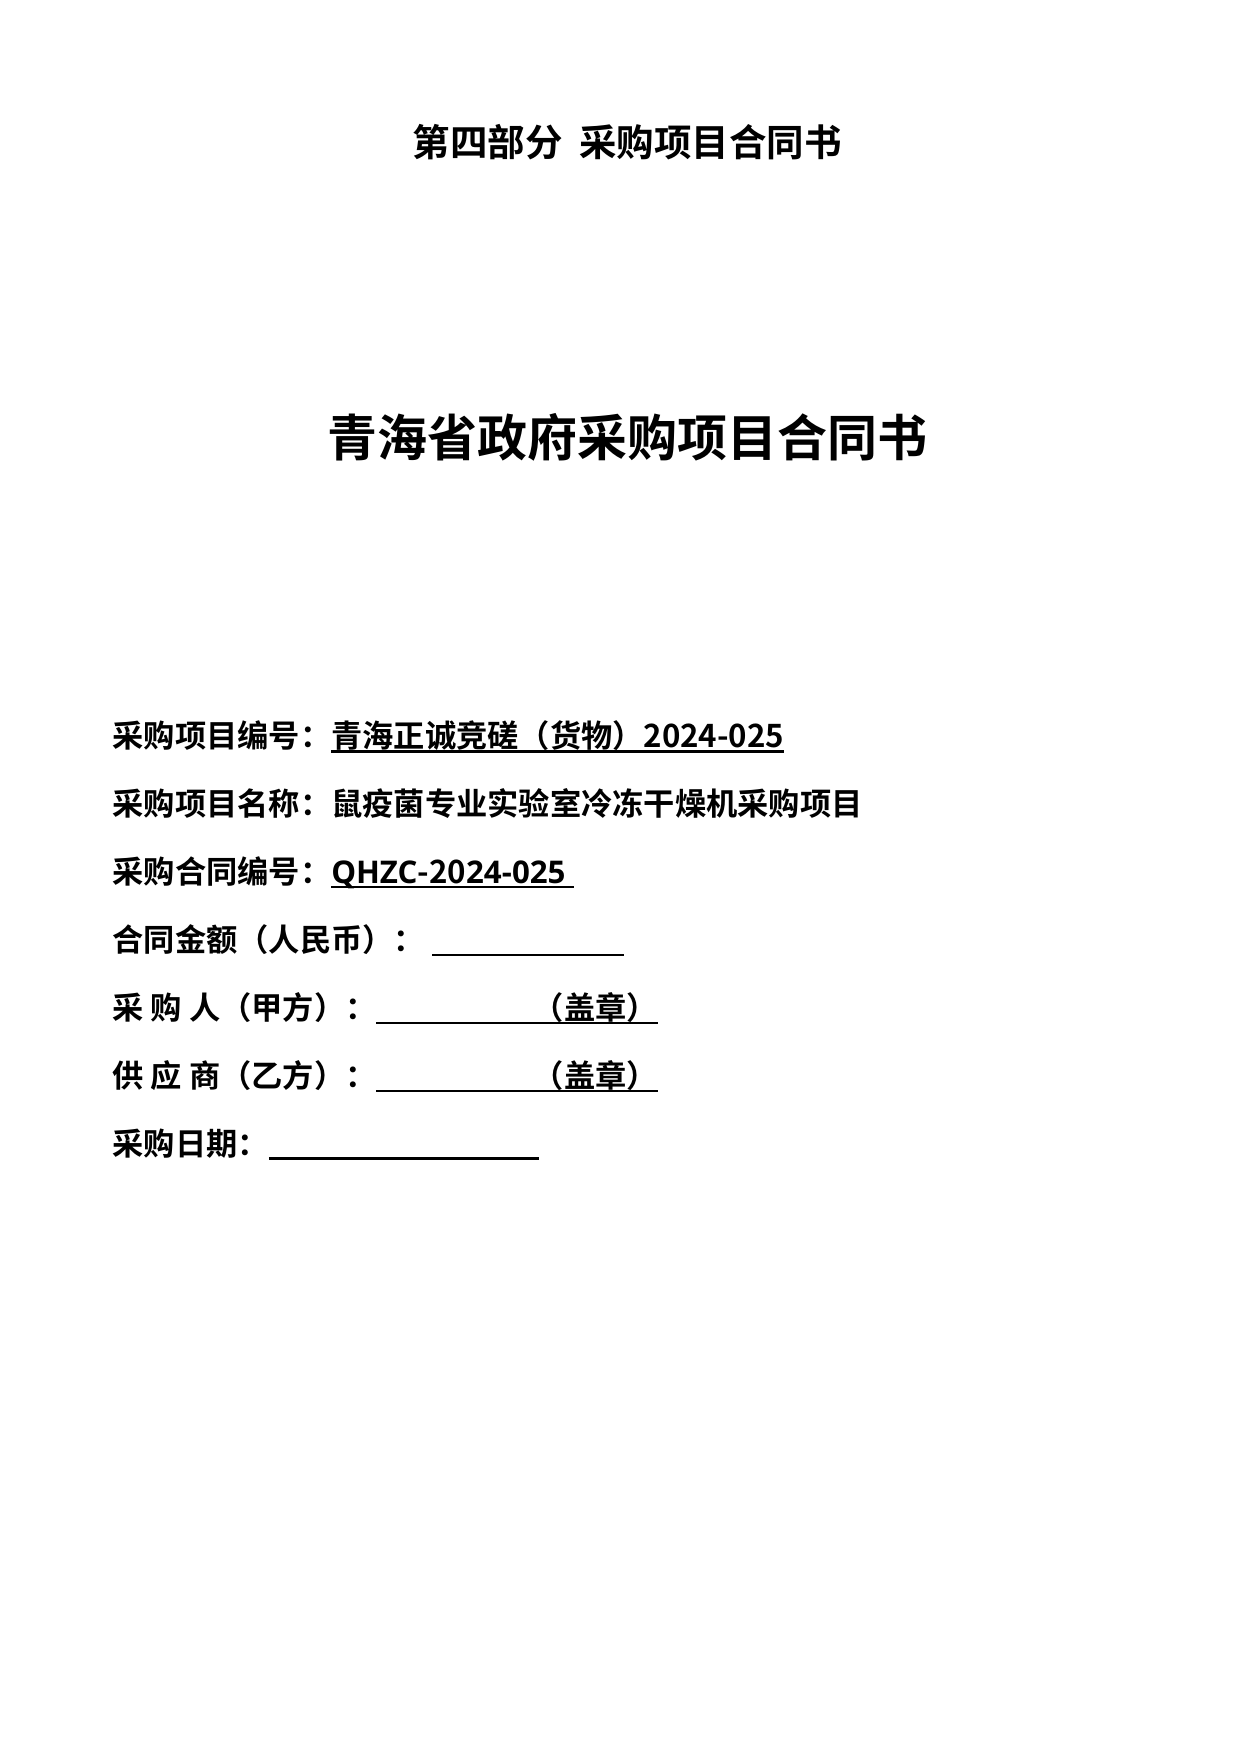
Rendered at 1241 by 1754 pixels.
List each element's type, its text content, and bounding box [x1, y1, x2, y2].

text 采 购 人（甲方）： （盖章） [112, 983, 1142, 1028]
text 采购项目编号：青海正诚竞磋（货物）2024-025 [112, 712, 1142, 757]
text 采购日期： [112, 1119, 1142, 1164]
text 供 应 商（乙方）： （盖章） [112, 1051, 1142, 1096]
text 青海省政府采购项目合同书 [112, 399, 1142, 471]
text 采购项目名称：鼠疫菌专业实验室冷冻干燥机采购项目 [112, 779, 1142, 824]
text 采购合同编号：QHZC-2024-025 [112, 847, 1142, 893]
text 第四部分 采购项目合同书 [112, 113, 1142, 168]
text 合同金额（人民币）： [112, 915, 1142, 961]
